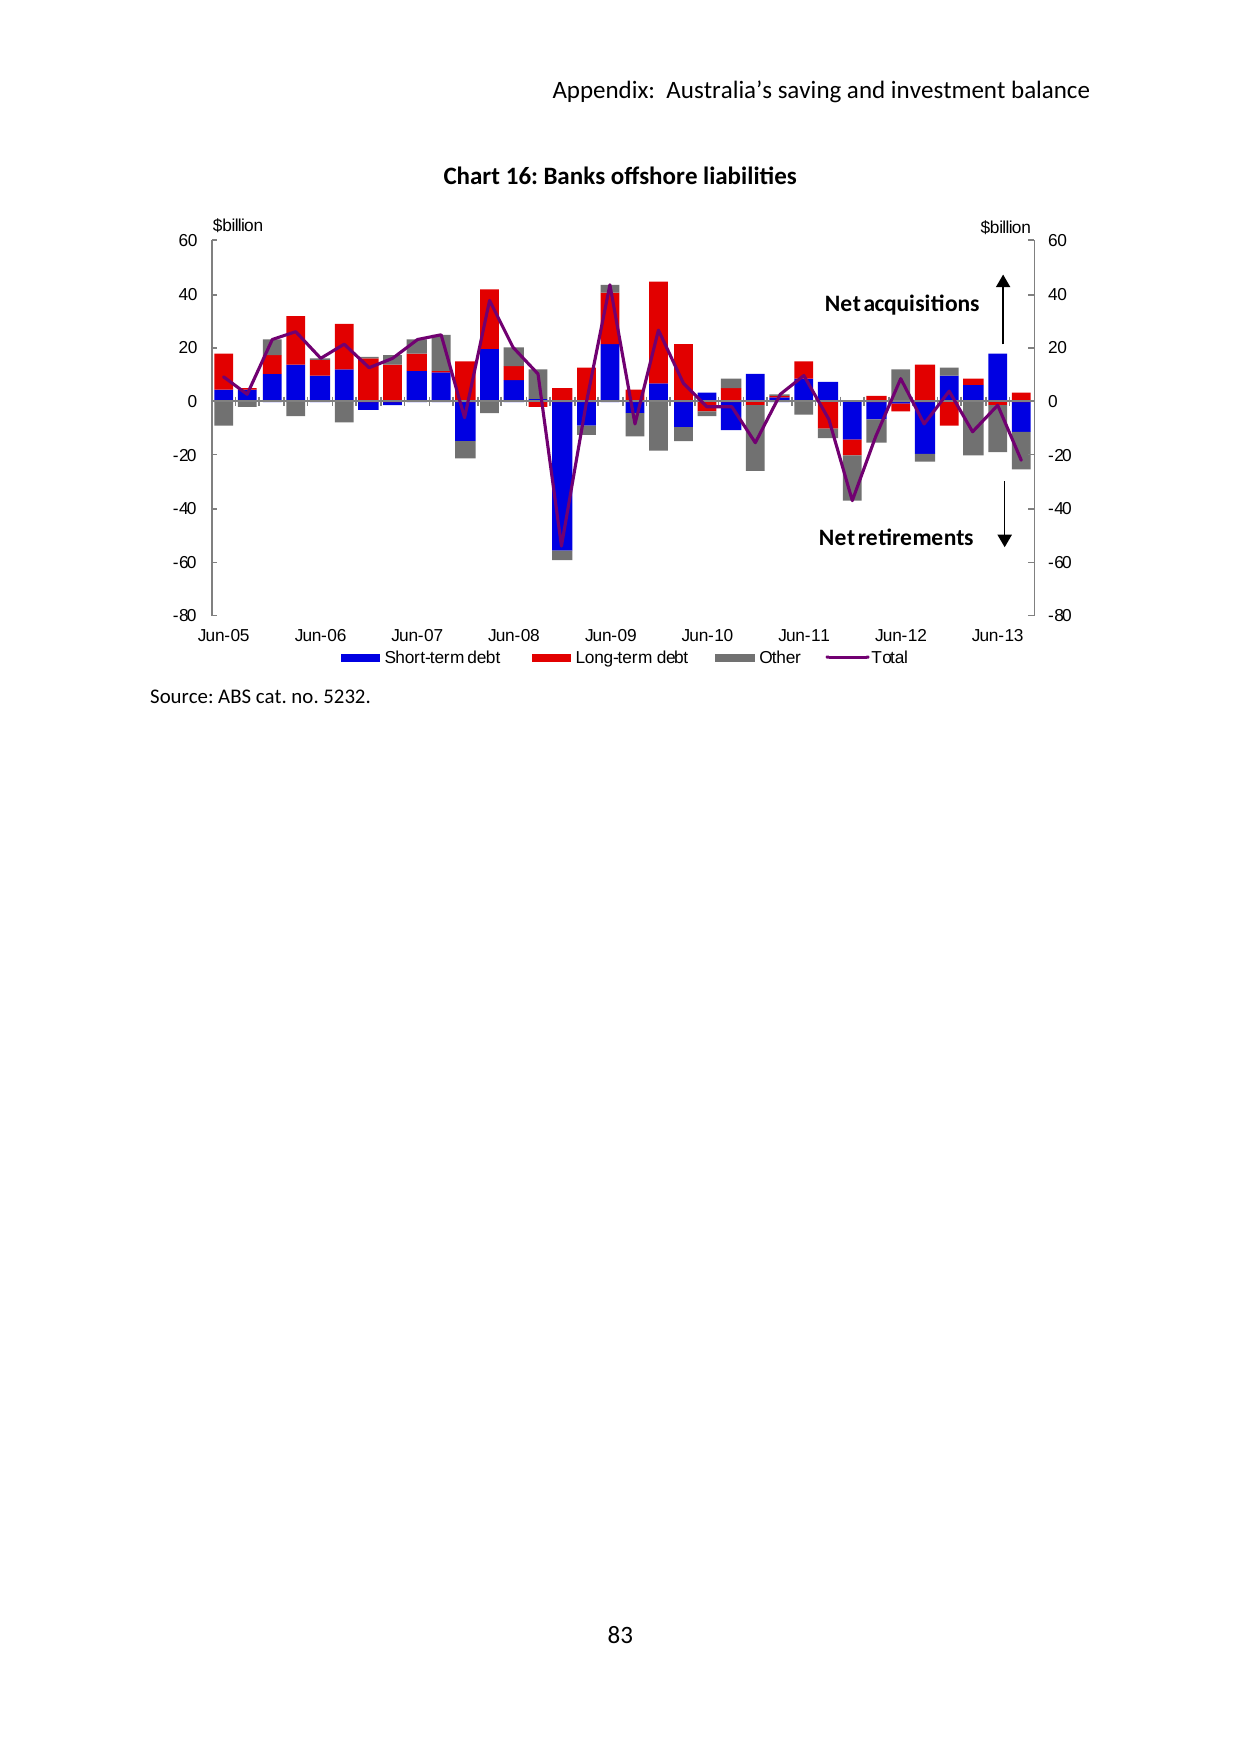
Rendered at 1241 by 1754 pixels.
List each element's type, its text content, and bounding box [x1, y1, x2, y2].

list Source: ABS cat. no. 5232. [150, 684, 1090, 709]
